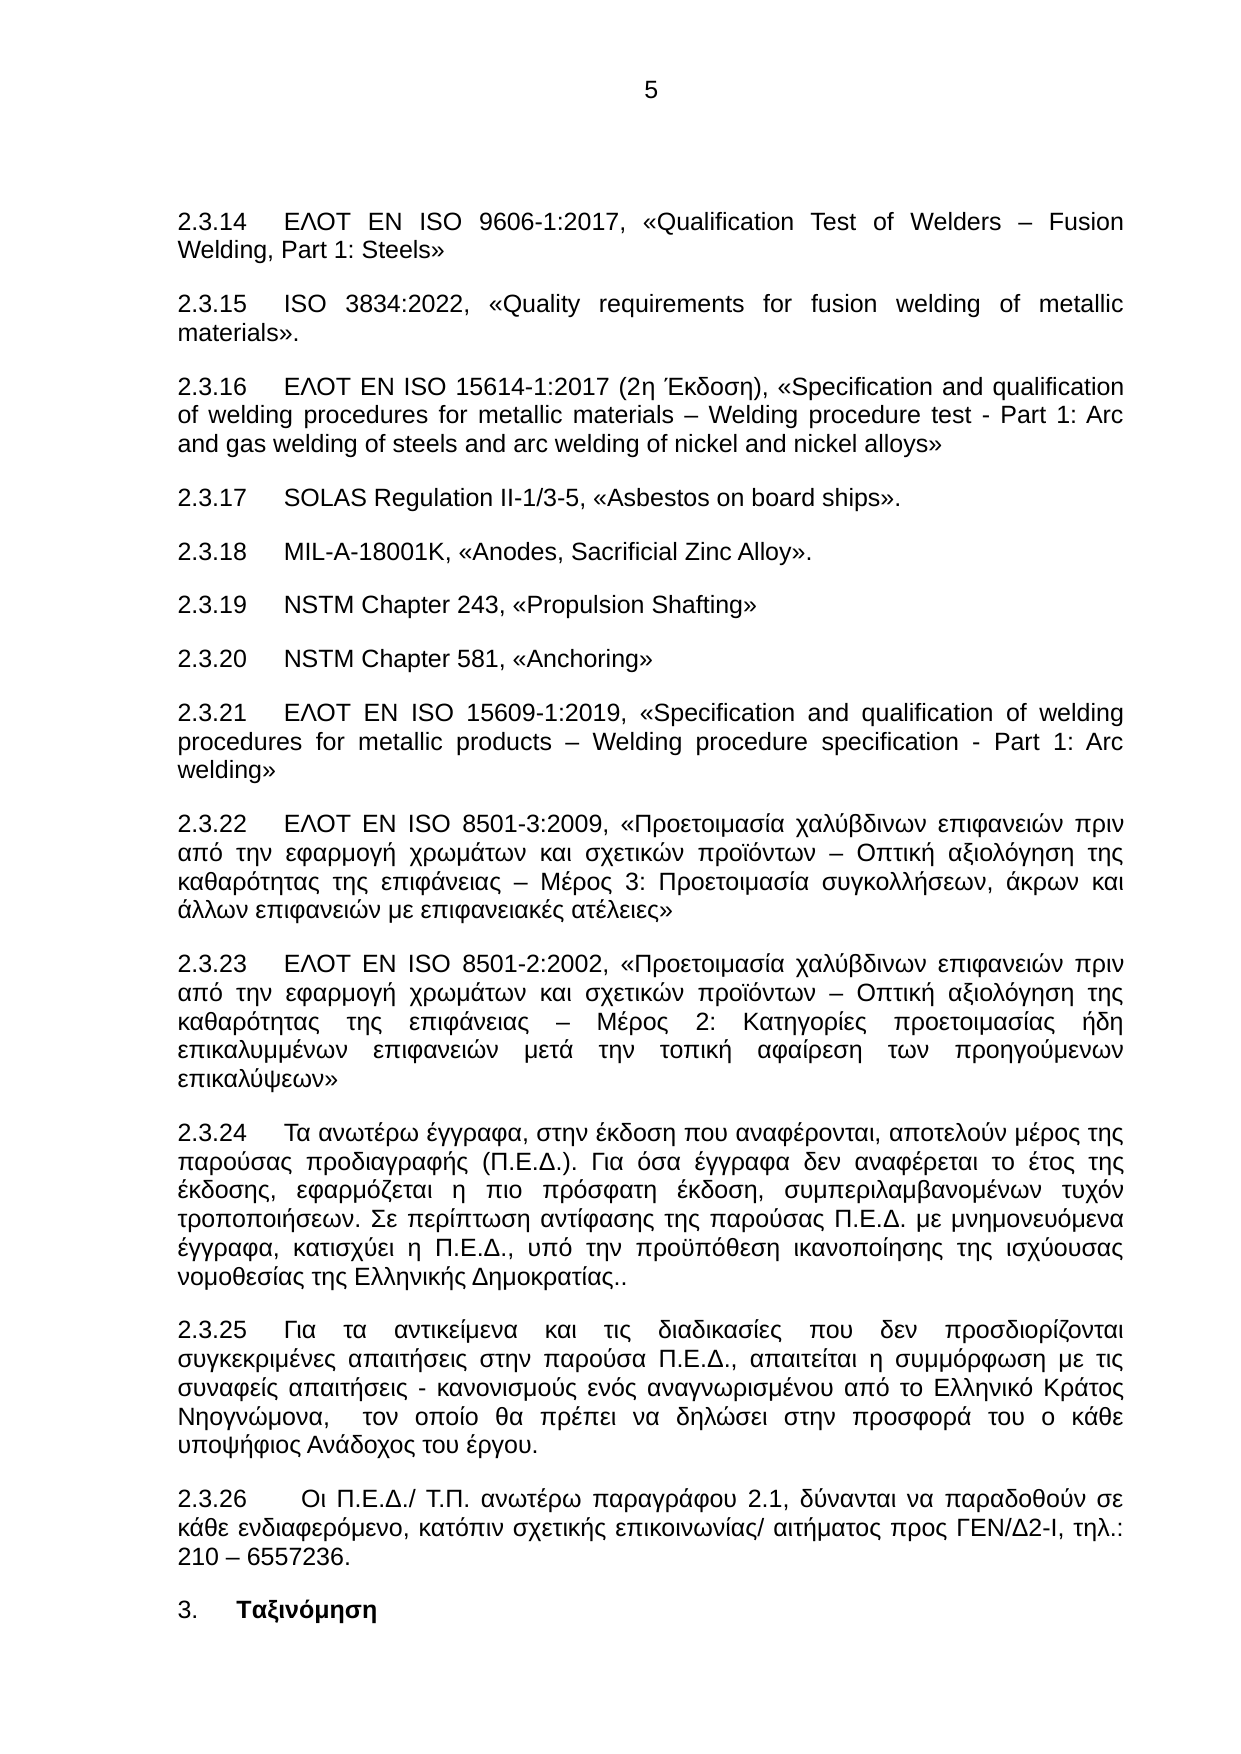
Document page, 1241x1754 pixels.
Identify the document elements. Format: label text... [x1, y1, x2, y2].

list SOLAS Regulation II-1/3-5, «Asbestos on board ships». [177, 483, 1125, 512]
list ΕΛΟΤ EN ISO 15614-1:2017 (2η Έκδοση), «Specification and qualification of welding procedures for metallic materials – Welding procedure test - Part 1: Arc and gas welding of steels and arc welding of nickel and nickel alloys» [177, 372, 1125, 458]
list ΕΛΟΤ EN ΙSO 8501-3:2009, «Προετοιμασία χαλύβδινων επιφανειών πριν από την εφαρμογή χρωμάτων και σχετικών προϊόντων – Οπτική αξιολόγηση της καθαρότητας της επιφάνειας – Μέρος 3: Προετοιμασία συγκολλήσεων, άκρων και άλλων επιφανειών με επιφανειακές ατέλειες» [177, 809, 1125, 924]
list ΕΛΟΤ EN ISO 15609-1:2019, «Specification and qualification of welding procedures for metallic products – Welding procedure specification - Part 1: Arc welding» [177, 698, 1125, 784]
list MIL-A-18001K, «Anodes, Sacrificial Zinc Alloy». [177, 537, 1125, 566]
list NSTM Chapter 243, «Propulsion Shafting» [177, 591, 1125, 619]
list Τα ανωτέρω έγγραφα, στην έκδοση που αναφέρονται, αποτελούν μέρος της παρούσας προδιαγραφής (Π.Ε.Δ.). Για όσα έγγραφα δεν αναφέρεται το έτος της έκδοσης, εφαρμόζεται η πιο πρόσφατη έκδοση, συμπεριλαμβανομένων τυχόν τροποποιήσεων. Σε περίπτωση αντίφασης της παρούσας Π.Ε.Δ. με μνημονευόμενα έγγραφα, κατισχύει η Π.Ε.Δ., υπό την προϋπόθεση ικανοποίησης της ισχύουσας νομοθεσίας της Ελληνικής Δημοκρατίας.. [177, 1118, 1125, 1291]
list ISO 3834:2022, «Quality requirements for fusion welding of metallic materials». [177, 289, 1125, 347]
list NSTM Chapter 581, «Anchoring» [177, 644, 1125, 673]
list ΕΛΟΤ EN ΙSO 8501-2:2002, «Προετοιμασία χαλύβδινων επιφανειών πριν από την εφαρμογή χρωμάτων και σχετικών προϊόντων – Οπτική αξιολόγηση της καθαρότητας της επιφάνειας – Μέρος 2: Κατηγορίες προετοιμασίας ήδη επικαλυμμένων επιφανειών μετά την τοπική αφαίρεση των προηγούμενων επικαλύψεων» [177, 949, 1125, 1093]
list ΕΛΟΤ EN ISO 9606-1:2017, «Qualification Test of Welders – Fusion Welding, Part 1: Steels» [177, 207, 1125, 264]
list Για τα αντικείμενα και τις διαδικασίες που δεν προσδιορίζονται συγκεκριμένες απαιτήσεις στην παρούσα Π.Ε.Δ., απαιτείται η συμμόρφωση με τις συναφείς απαιτήσεις - κανονισμούς ενός αναγνωρισμένου από το Ελληνικό Κράτος Νηογνώμονα, τον οποίο θα πρέπει να δηλώσει στην προσφορά του ο κάθε υποψήφιος Ανάδοχος του έργου. [177, 1316, 1125, 1459]
list Οι Π.Ε.Δ./ Τ.Π. ανωτέρω παραγράφου 2.1, δύνανται να παραδοθούν σε κάθε ενδιαφερόμενο, κατόπιν σχετικής επικοινωνίας/ αιτήματος προς ΓΕΝ/Δ2-Ι, τηλ.: 210 – 6557236. [177, 1484, 1125, 1571]
list Ταξινόμηση [177, 1596, 1125, 1624]
